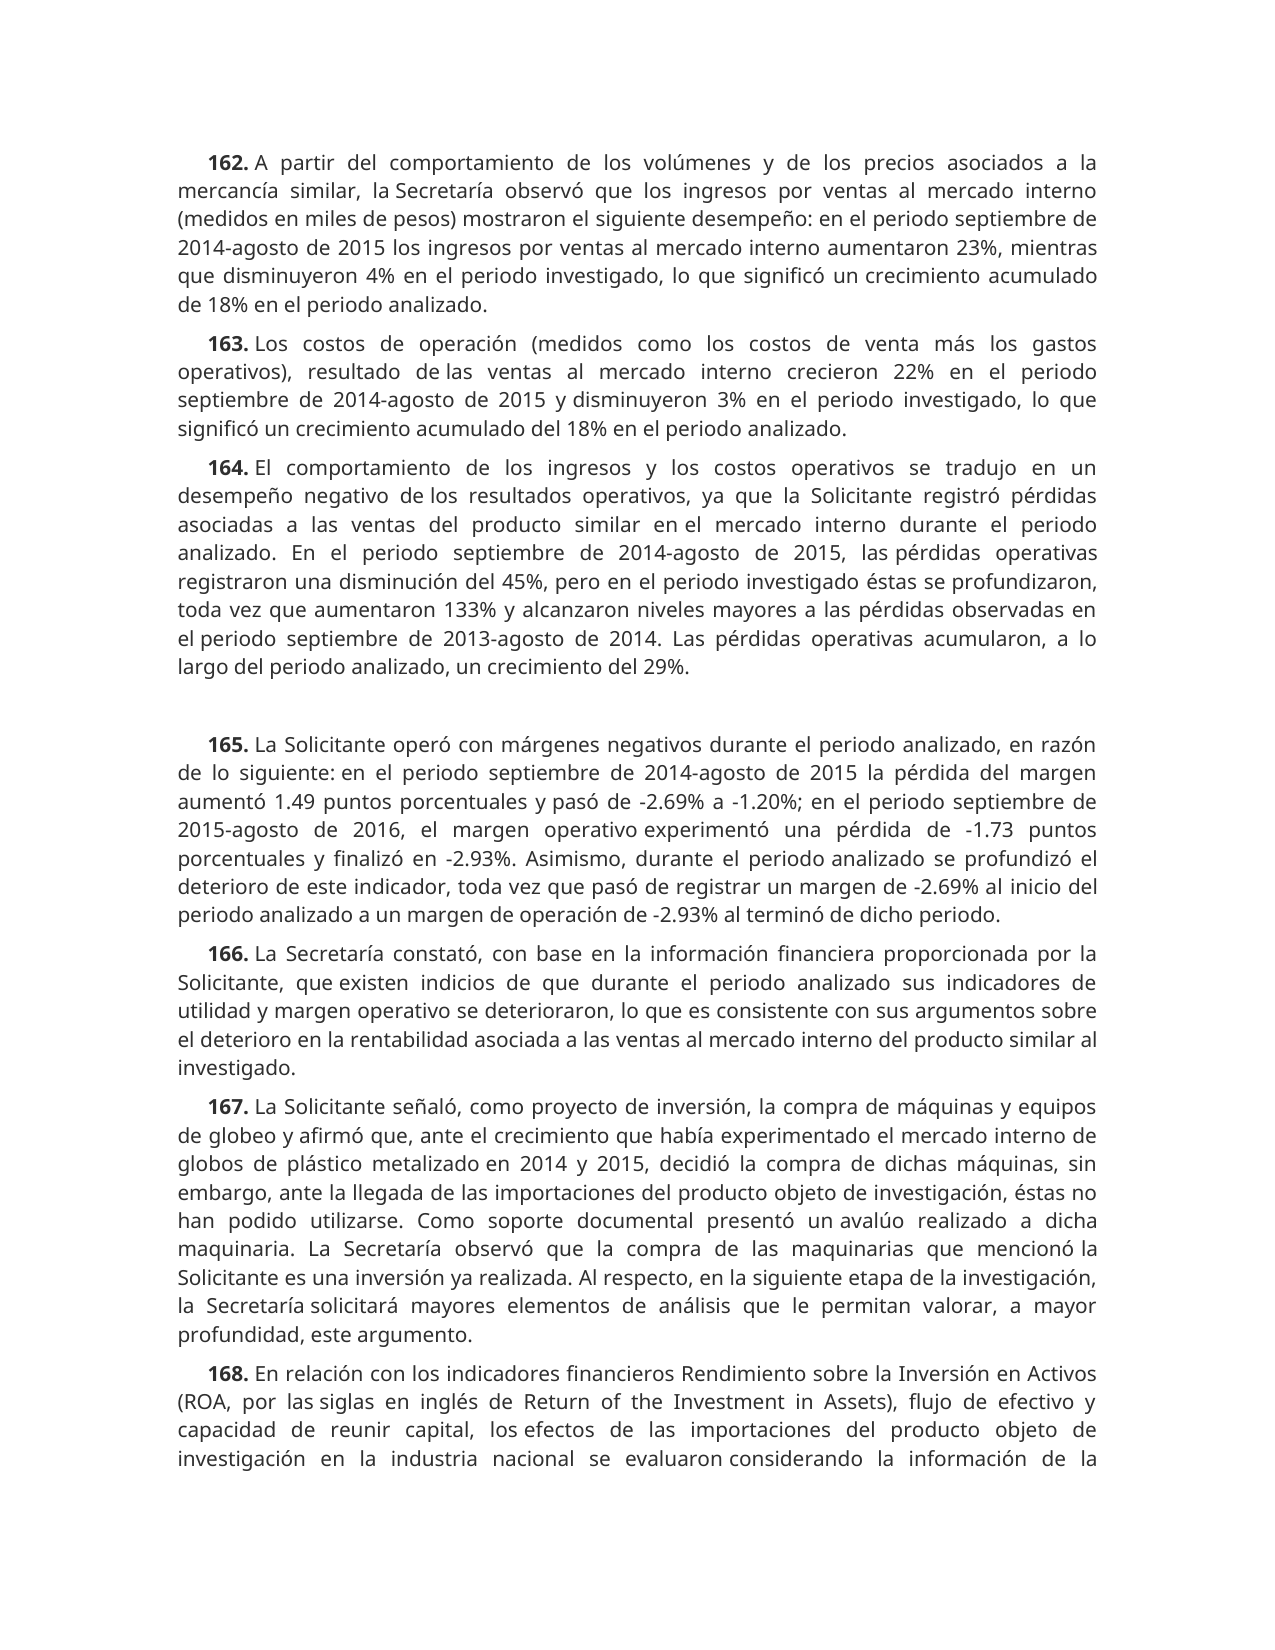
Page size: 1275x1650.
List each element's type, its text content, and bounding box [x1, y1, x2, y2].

text 163. Los costos de operación (medidos como los costos de venta más los gastos operativos), resultado de las ventas al mercado interno crecieron 22% en el periodo septiembre de 2014-agosto de 2015 y disminuyeron 3% en el periodo investigado, lo que significó un crecimiento acumulado del 18% en el periodo analizado. [177, 329, 1098, 442]
text 165. La Solicitante operó con márgenes negativos durante el periodo analizado, en razón de lo siguiente: en el periodo septiembre de 2014-agosto de 2015 la pérdida del margen aumentó 1.49 puntos porcentuales y pasó de -2.69% a -1.20%; en el periodo septiembre de 2015-agosto de 2016, el margen operativo experimentó una pérdida de -1.73 puntos porcentuales y finalizó en -2.93%. Asimismo, durante el periodo analizado se profundizó el deterioro de este indicador, toda vez que pasó de registrar un margen de -2.69% al inicio del periodo analizado a un margen de operación de -2.93% al terminó de dicho periodo. [177, 730, 1098, 929]
text 166. La Secretaría constató, con base en la información financiera proporcionada por la Solicitante, que existen indicios de que durante el periodo analizado sus indicadores de utilidad y margen operativo se deterioraron, lo que es consistente con sus argumentos sobre el deterioro en la rentabilidad asociada a las ventas al mercado interno del producto similar al investigado. [177, 939, 1098, 1082]
text 164. El comportamiento de los ingresos y los costos operativos se tradujo en un desempeño negativo de los resultados operativos, ya que la Solicitante registró pérdidas asociadas a las ventas del producto similar en el mercado interno durante el periodo analizado. En el periodo septiembre de 2014-agosto de 2015, las pérdidas operativas registraron una disminución del 45%, pero en el periodo investigado éstas se profundizaron, toda vez que aumentaron 133% y alcanzaron niveles mayores a las pérdidas observadas en el periodo septiembre de 2013-agosto de 2014. Las pérdidas operativas acumularon, a lo largo del periodo analizado, un crecimiento del 29%. [177, 453, 1098, 681]
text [177, 1359, 1098, 1472]
text 167. La Solicitante señaló, como proyecto de inversión, la compra de máquinas y equipos de globeo y afirmó que, ante el crecimiento que había experimentado el mercado interno de globos de plástico metalizado en 2014 y 2015, decidió la compra de dichas máquinas, sin embargo, ante la llegada de las importaciones del producto objeto de investigación, éstas no han podido utilizarse. Como soporte documental presentó un avalúo realizado a dicha maquinaria. La Secretaría observó que la compra de las maquinarias que mencionó la Solicitante es una inversión ya realizada. Al respecto, en la siguiente etapa de la investigación, la Secretaría solicitará mayores elementos de análisis que le permitan valorar, a mayor profundidad, este argumento. [177, 1092, 1098, 1348]
text 162. A partir del comportamiento de los volúmenes y de los precios asociados a la mercancía similar, la Secretaría observó que los ingresos por ventas al mercado interno (medidos en miles de pesos) mostraron el siguiente desempeño: en el periodo septiembre de 2014-agosto de 2015 los ingresos por ventas al mercado interno aumentaron 23%, mientras que disminuyeron 4% en el periodo investigado, lo que significó un crecimiento acumulado de 18% en el periodo analizado. [177, 148, 1098, 318]
